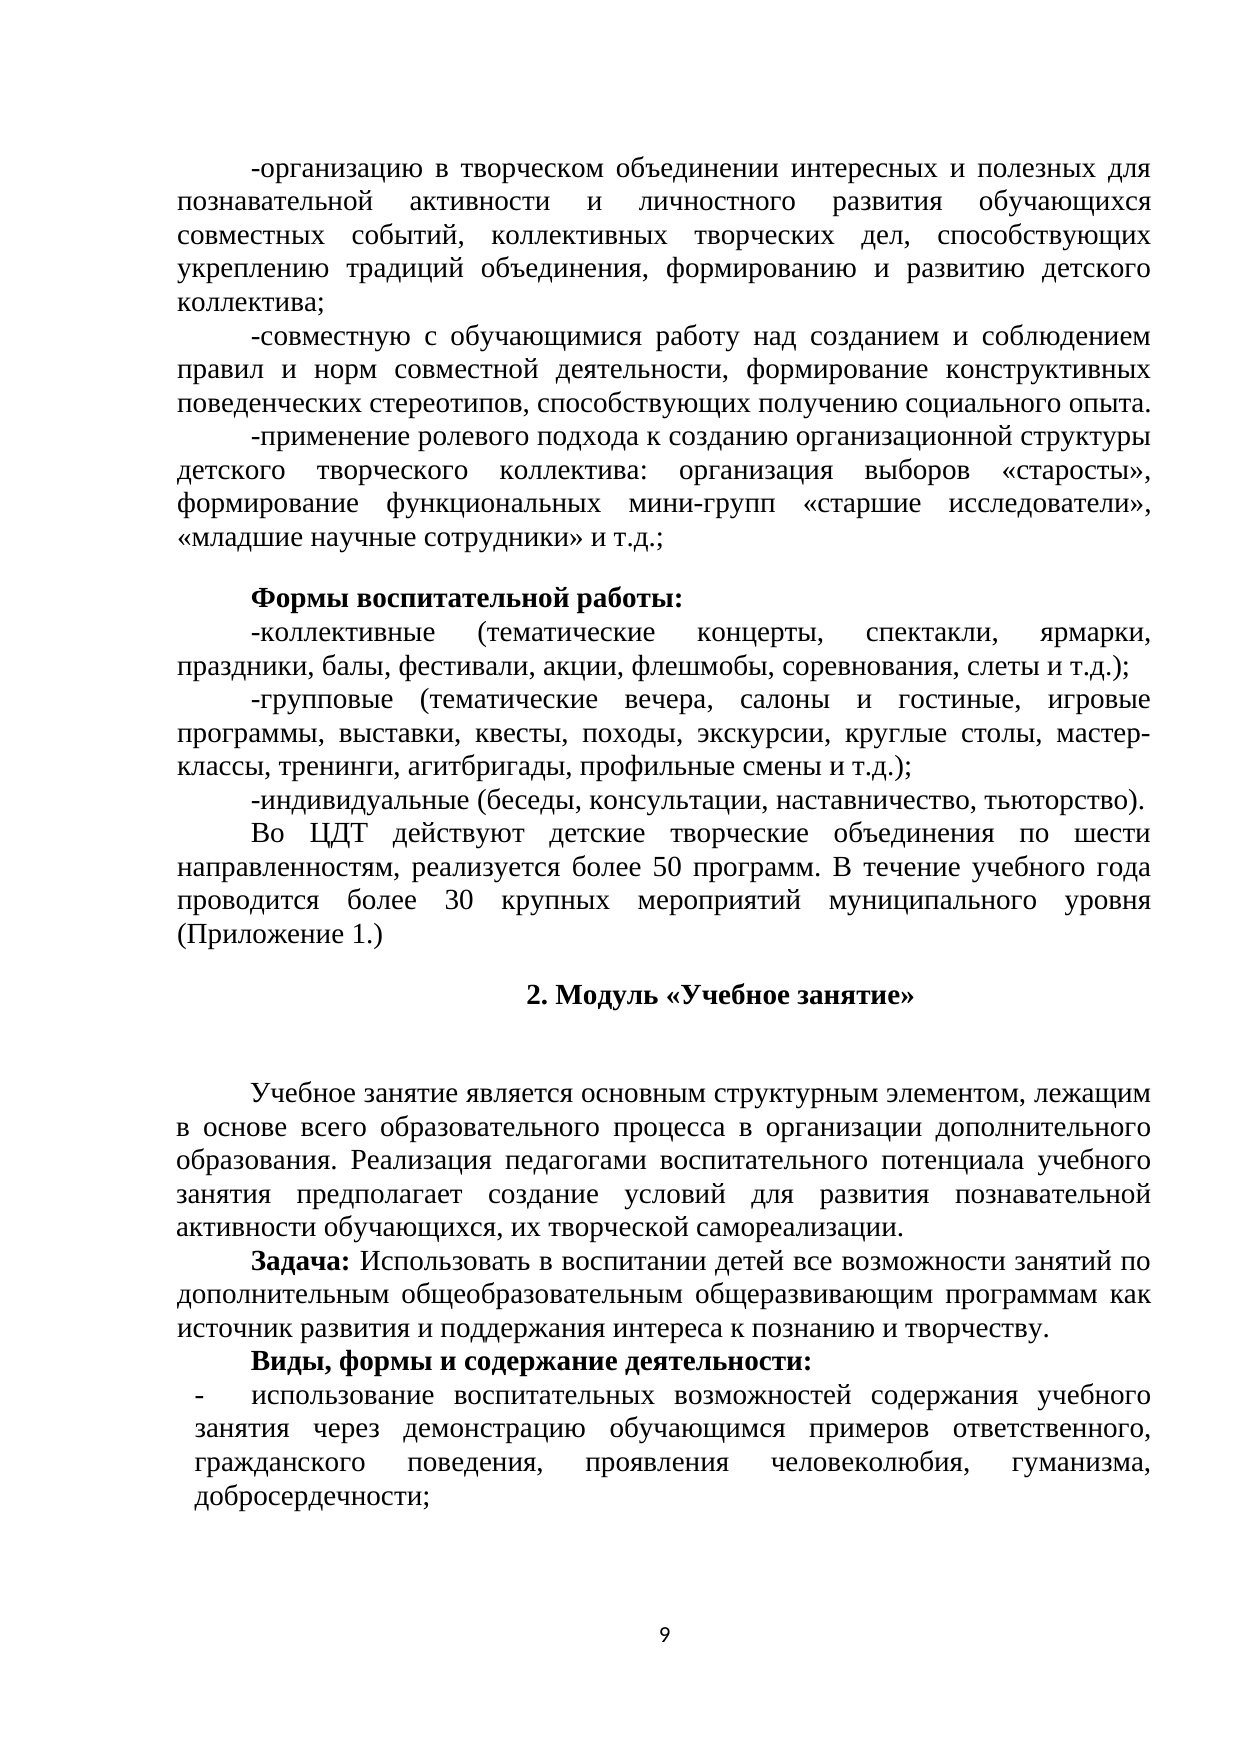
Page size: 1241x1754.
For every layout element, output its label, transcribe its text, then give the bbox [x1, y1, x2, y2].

text Во ЦДТ действуют детские творческие объединения по шести направленностям, реализуется более 50 программ. В течение учебного года проводится более 30 крупных мероприятий муниципального уровня (Приложение 1.) [177, 815, 1152, 949]
text -организацию в творческом объединении интересных и полезных для познавательной активности и личностного развития обучающихся совместных событий, коллективных творческих дел, способствующих укреплению традиций объединения, формированию и развитию детского коллектива; [177, 150, 1152, 318]
text Формы воспитательной работы: [177, 581, 1152, 614]
text -совместную с обучающимися работу над созданием и соблюдением правил и норм совместной деятельности, формирование конструктивных поведенческих стереотипов, способствующих получению социального опыта. [177, 318, 1152, 418]
text Учебное занятие является основным структурным элементом, лежащим в основе всего образовательного процесса в организации дополнительного образования. Реализация педагогами воспитательного потенциала учебного занятия предполагает создание условий для развития познавательной активности обучающихся, их творческой самореализации. [176, 1075, 1152, 1243]
text 2. Модуль «Учебное занятие» [215, 977, 1152, 1011]
text -применение ролевого подхода к созданию организационной структуры детского творческого коллектива: организация выборов «старосты», формирование функциональных мини-групп «старшие исследователи», «младшие научные сотрудники» и т.д.; [177, 418, 1152, 552]
text -коллективные (тематические концерты, спектакли, ярмарки, праздники, балы, фестивали, акции, флешмобы, соревнования, слеты и т.д.); [177, 614, 1152, 681]
text Задача: Использовать в воспитании детей все возможности занятий по дополнительным общеобразовательным общеразвивающим программам как источник развития и поддержания интереса к познанию и творчеству. [177, 1243, 1152, 1343]
text Виды, формы и содержание деятельности: [177, 1343, 1152, 1377]
text -индивидуальные (беседы, консультации, наставничество, тьюторство). [177, 782, 1152, 815]
text -групповые (тематические вечера, салоны и гостиные, игровые программы, выставки, квесты, походы, экскурсии, круглые столы, мастер-классы, тренинги, агитбригады, профильные смены и т.д.); [177, 681, 1152, 782]
list использование воспитательных возможностей содержания учебного занятия через демонстрацию обучающимся примеров ответственного, гражданского поведения, проявления человеколюбия, гуманизма, добросердечности; [194, 1377, 1152, 1511]
